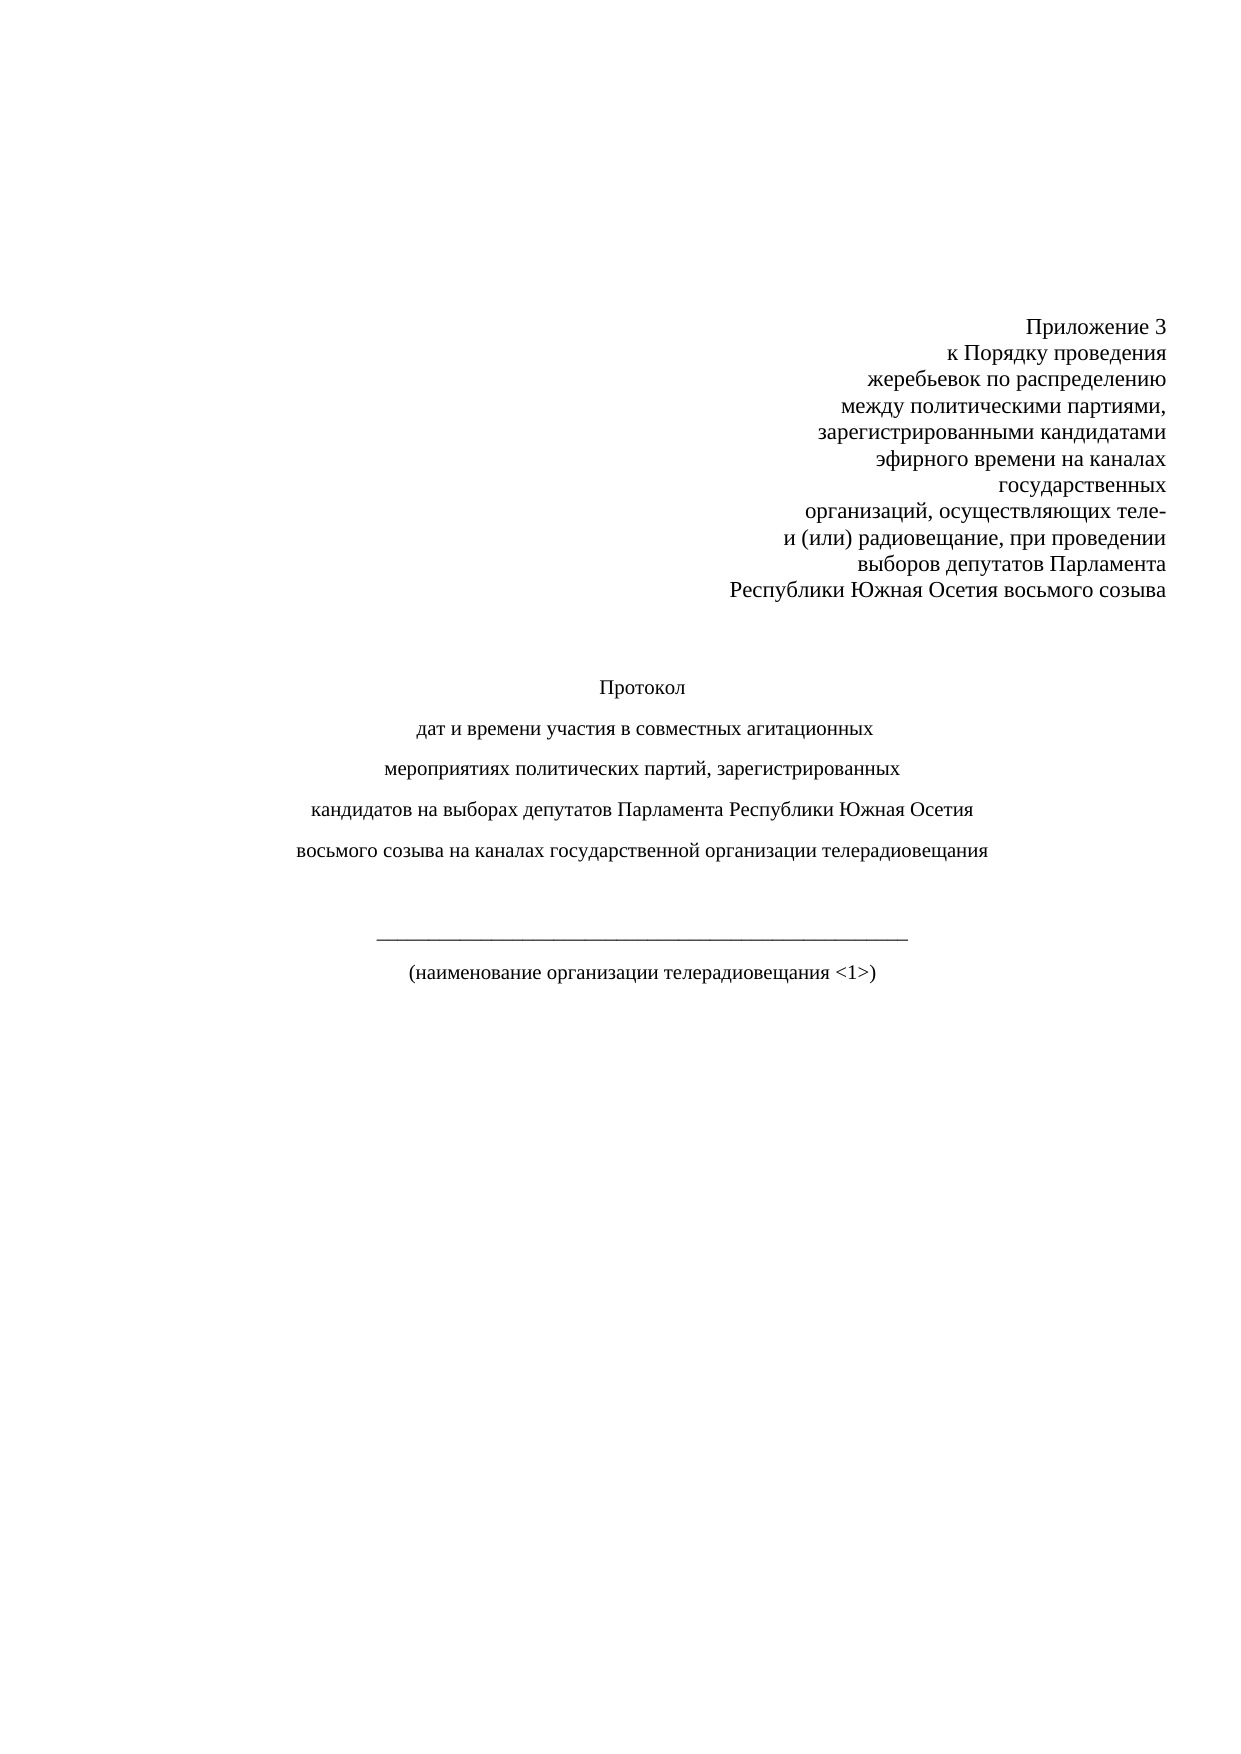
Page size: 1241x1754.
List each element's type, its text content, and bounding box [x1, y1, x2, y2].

text кандидатов на выборах депутатов Парламента Республики Южная Осетия [118, 797, 1167, 821]
text мероприятиях политических партий, зарегистрированных [118, 756, 1167, 780]
text организаций, осуществляющих теле- [118, 497, 1167, 524]
text Республики Южная Осетия восьмого созыва [118, 576, 1167, 603]
text выборов депутатов Парламента [118, 550, 1167, 576]
text дат и времени участия в совместных агитационных [118, 716, 1167, 740]
text Приложение 3 [118, 313, 1167, 339]
text зарегистрированными кандидатами [118, 418, 1167, 444]
text Протокол [118, 675, 1167, 699]
text к Порядку проведения [118, 339, 1167, 366]
text (наименование организации телерадиовещания <1>) [118, 960, 1167, 984]
text между политическими партиями, [118, 392, 1167, 418]
text ___________________________________________________ [118, 919, 1167, 943]
text жеребьевок по распределению [118, 366, 1167, 392]
text восьмого созыва на каналах государственной организации телерадиовещания [118, 838, 1167, 862]
text эфирного времени на каналах [118, 444, 1167, 471]
text государственных [118, 471, 1167, 497]
text и (или) радиовещание, при проведении [118, 524, 1167, 550]
